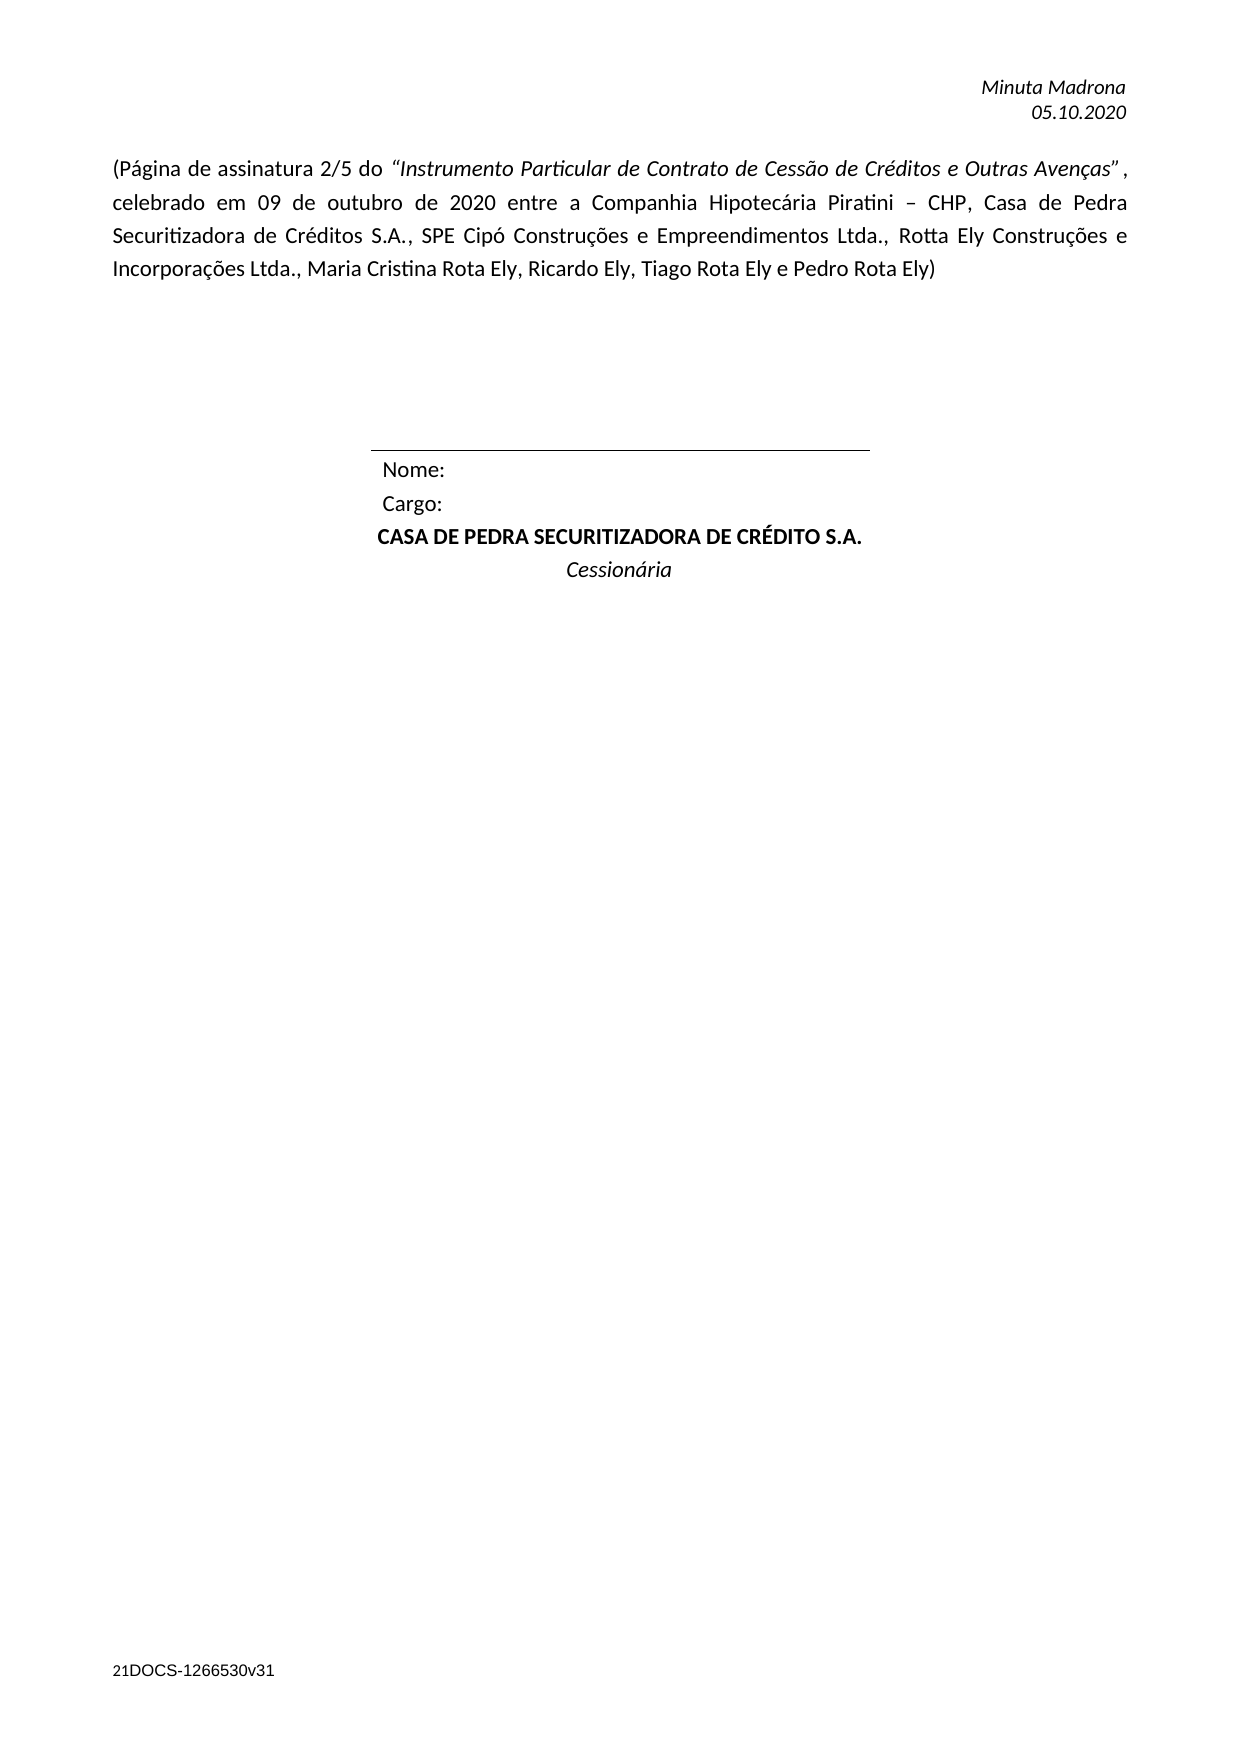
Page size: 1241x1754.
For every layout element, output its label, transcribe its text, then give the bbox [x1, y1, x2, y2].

table_cell CASA DE PEDRA SECURITIZADORA DE CRÉDITO S.A. Cessionária [221, 518, 1019, 584]
table_header Nome: [371, 451, 870, 484]
text (Página de assinatura 2/5 do “Instrumento Particular de Contrato de Cessão de Créditos e Outras Avenças”, celebrado em 09 de outubro de 2020 entre a Companhia Hipotecária Piratini – CHP, Casa de Pedra Securitizadora de Créditos S.A., SPE Cipó Construções e Empreendimentos Ltda., Rotta Ely Construções e Incorporações Ltda., Maria Cristina Rota Ely, Ricardo Ely, Tiago Rota Ely e Pedro Rota Ely) [112, 150, 1128, 283]
table_cell Cargo: [371, 484, 870, 518]
